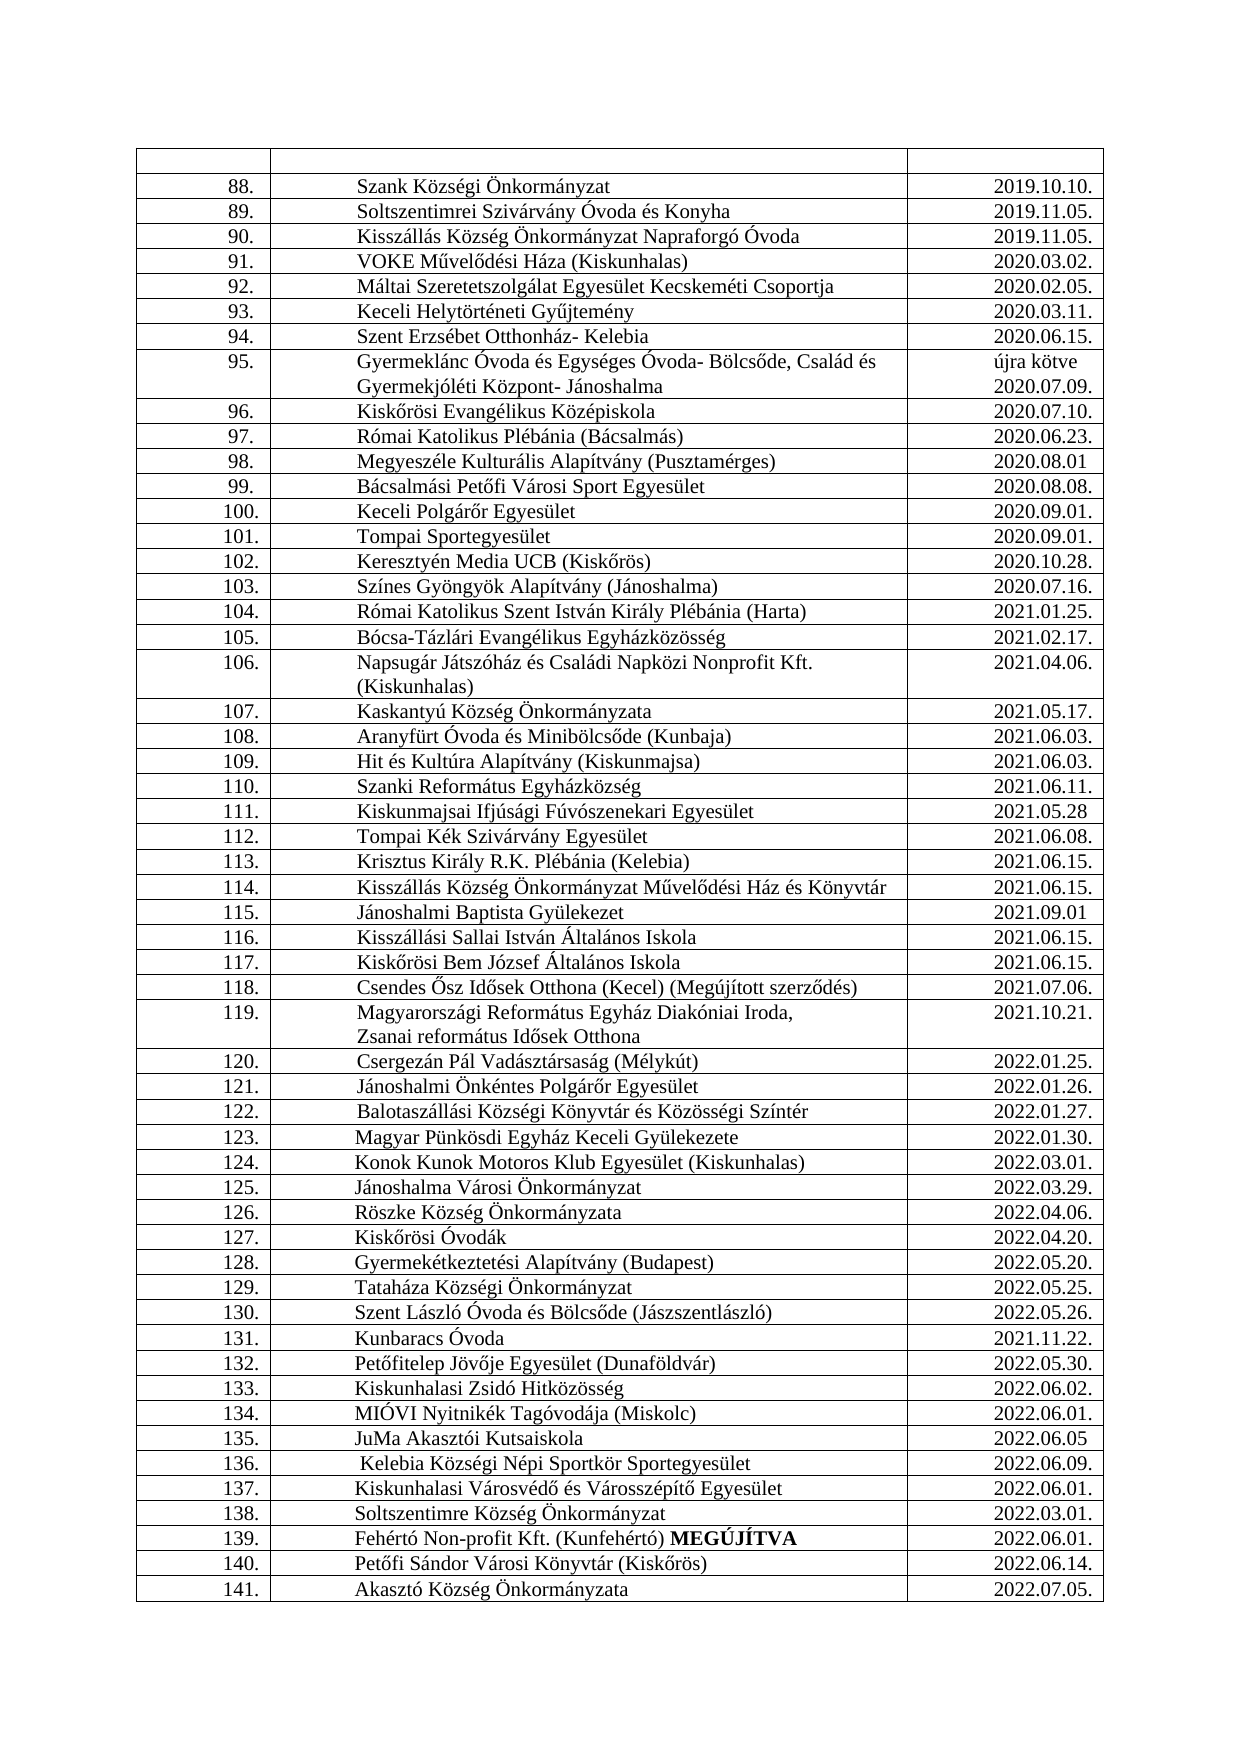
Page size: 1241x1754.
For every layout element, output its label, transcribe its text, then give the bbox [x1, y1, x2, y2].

table_cell Szent László Óvoda és Bölcsőde (Jászszentlászló) [271, 1300, 907, 1324]
table_cell 137. [137, 1476, 270, 1500]
table_cell 104. [137, 600, 270, 623]
table_cell Kiskunhalasi Zsidó Hitközösség [271, 1376, 907, 1400]
table_cell 2020.08.01 [908, 449, 1103, 473]
table_cell 125. [137, 1175, 270, 1199]
table_cell 124. [137, 1150, 270, 1174]
table_cell 119. [137, 1000, 270, 1048]
table_cell Kiskunmajsai Ifjúsági Fúvószenekari Egyesület [271, 799, 907, 823]
table_cell Soltszentimrei Szivárvány Óvoda és Konyha [271, 199, 907, 223]
table_cell 136. [137, 1451, 270, 1475]
table_cell 2022.06.09. [908, 1451, 1103, 1475]
table_cell 2020.07.16. [908, 574, 1103, 598]
table_cell Röszke Község Önkormányzata [271, 1200, 907, 1224]
table_cell Keceli Polgárőr Egyesület [271, 499, 907, 523]
table_cell 2019.10.10. [908, 174, 1103, 198]
table_cell Csendes Ősz Idősek Otthona (Kecel) (Megújított szerződés) [271, 975, 907, 999]
table_cell Kisszállási Sallai István Általános Iskola [271, 925, 907, 949]
table_cell 2021.06.15. [908, 850, 1103, 873]
table_cell VOKE Művelődési Háza (Kiskunhalas) [271, 249, 907, 273]
table_cell 123. [137, 1125, 270, 1149]
table_cell 2021.06.03. [908, 749, 1103, 773]
table_cell 2022.01.27. [908, 1100, 1103, 1123]
table_cell Kiskőrösi Óvodák [271, 1225, 907, 1249]
table_cell 100. [137, 499, 270, 523]
table_cell Máltai Szeretetszolgálat Egyesület Kecskeméti Csoportja [271, 274, 907, 298]
table_cell 114. [137, 875, 270, 899]
table_cell 89. [137, 199, 270, 223]
table_cell 2022.06.05 [908, 1426, 1103, 1450]
table_cell 2021.04.06. [908, 650, 1103, 698]
table_cell 2022.07.05. [908, 1576, 1103, 1601]
table_cell 2021.06.11. [908, 774, 1103, 798]
table_cell 2021.06.03. [908, 724, 1103, 748]
table_cell Akasztó Község Önkormányzata [271, 1576, 907, 1601]
table_cell MIÓVI Nyitnikék Tagóvodája (Miskolc) [271, 1401, 907, 1425]
table_cell 2022.06.14. [908, 1551, 1103, 1575]
table_cell Bócsa-Tázlári Evangélikus Egyházközösség [271, 625, 907, 649]
table_cell Napsugár Játszóház és Családi Napközi Nonprofit Kft. (Kiskunhalas) [271, 650, 907, 698]
table_cell 122. [137, 1100, 270, 1123]
table_cell 2022.01.26. [908, 1074, 1103, 1098]
table_cell 2022.04.20. [908, 1225, 1103, 1249]
table_cell 87. [137, 149, 270, 173]
table_cell 120. [137, 1049, 270, 1073]
table_cell 2020.06.23. [908, 424, 1103, 448]
table_cell 109. [137, 749, 270, 773]
table_cell 134. [137, 1401, 270, 1425]
table_cell 2022.01.25. [908, 1049, 1103, 1073]
table_cell 2022.05.26. [908, 1300, 1103, 1324]
table_cell 2020.02.05. [908, 274, 1103, 298]
table_cell 2021.05.28 [908, 799, 1103, 823]
table_cell 2022.01.30. [908, 1125, 1103, 1149]
table_cell 2022.03.01. [908, 1501, 1103, 1525]
table_cell 2020.09.01. [908, 524, 1103, 548]
table_cell Kisszállás Község Önkormányzat Művelődési Ház és Könyvtár [271, 875, 907, 899]
table_cell 101. [137, 524, 270, 548]
table_cell 2019.11.05. [908, 199, 1103, 223]
table_cell Konok Kunok Motoros Klub Egyesület (Kiskunhalas) [271, 1150, 907, 1174]
table_cell 116. [137, 925, 270, 949]
table_cell Jánoshalmi Önkéntes Polgárőr Egyesület [271, 1074, 907, 1098]
table_cell 110. [137, 774, 270, 798]
table_cell 2022.03.01. [908, 1150, 1103, 1174]
table_cell 2021.07.06. [908, 975, 1103, 999]
table_cell 112. [137, 824, 270, 848]
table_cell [271, 149, 907, 173]
table_cell 2021.02.17. [908, 625, 1103, 649]
table_cell Keresztyén Media UCB (Kiskőrös) [271, 549, 907, 573]
table_cell 2020.10.28. [908, 549, 1103, 573]
table_cell 121. [137, 1074, 270, 1098]
table_cell 2022.06.01. [908, 1476, 1103, 1500]
table_cell 126. [137, 1200, 270, 1224]
table_cell 2022.05.30. [908, 1351, 1103, 1374]
table_cell Kiskunhalasi Városvédő és Városszépítő Egyesület [271, 1476, 907, 1500]
table_cell Megyeszéle Kulturális Alapítvány (Pusztamérges) [271, 449, 907, 473]
table_cell 2020.08.08. [908, 474, 1103, 498]
table_cell 117. [137, 950, 270, 974]
table_cell 96. [137, 399, 270, 423]
table_cell 2021.10.21. [908, 1000, 1103, 1048]
table_cell 2022.04.06. [908, 1200, 1103, 1224]
table_cell Római Katolikus Szent István Király Plébánia (Harta) [271, 600, 907, 623]
table_cell Bácsalmási Petőfi Városi Sport Egyesület [271, 474, 907, 498]
table_cell 135. [137, 1426, 270, 1450]
table_cell 2022.05.25. [908, 1275, 1103, 1299]
table_cell 103. [137, 574, 270, 598]
table_cell Római Katolikus Plébánia (Bácsalmás) [271, 424, 907, 448]
table_cell 2022.06.02. [908, 1376, 1103, 1400]
table_cell Krisztus Király R.K. Plébánia (Kelebia) [271, 850, 907, 873]
table_cell Fehértó Non-profit Kft. (Kunfehértó) MEGÚJÍTVA [271, 1526, 907, 1550]
table_cell 91. [137, 249, 270, 273]
table_cell Kunbaracs Óvoda [271, 1325, 907, 1349]
table_cell Magyarországi Református Egyház Diakóniai Iroda, Zsanai református Idősek Otthona [271, 1000, 907, 1048]
table_cell Jánoshalmi Baptista Gyülekezet [271, 900, 907, 924]
table_cell Petőfitelep Jövője Egyesület (Dunaföldvár) [271, 1351, 907, 1374]
table_cell 2021.06.08. [908, 824, 1103, 848]
table_cell Kisszállás Község Önkormányzat Napraforgó Óvoda [271, 224, 907, 248]
table_cell 130. [137, 1300, 270, 1324]
table_cell 128. [137, 1250, 270, 1274]
table_cell 90. [137, 224, 270, 248]
table_cell 88. [137, 174, 270, 198]
table_cell 2021.06.15. [908, 925, 1103, 949]
table_cell Tompai Kék Szivárvány Egyesület [271, 824, 907, 848]
table_cell 99. [137, 474, 270, 498]
table_cell 131. [137, 1325, 270, 1349]
table_cell 95. [137, 350, 270, 398]
table_cell újra kötve 2020.07.09. [908, 350, 1103, 398]
table_cell 113. [137, 850, 270, 873]
table_cell 2021.09.01 [908, 900, 1103, 924]
table_cell 2021.05.17. [908, 699, 1103, 723]
table_cell 139. [137, 1526, 270, 1550]
table_cell 2020.07.10. [908, 399, 1103, 423]
table_cell 2022.05.20. [908, 1250, 1103, 1274]
table_cell Gyermeklánc Óvoda és Egységes Óvoda- Bölcsőde, Család és Gyermekjóléti Központ- Jánoshalma [271, 350, 907, 398]
table_cell Kaskantyú Község Önkormányzata [271, 699, 907, 723]
table_cell 107. [137, 699, 270, 723]
table_cell 92. [137, 274, 270, 298]
table_cell Színes Gyöngyök Alapítvány (Jánoshalma) [271, 574, 907, 598]
table_cell Soltszentimre Község Önkormányzat [271, 1501, 907, 1525]
table_cell 2019.10.24. [908, 149, 1103, 173]
table_cell 98. [137, 449, 270, 473]
table_cell JuMa Akasztói Kutsaiskola [271, 1426, 907, 1450]
table_cell Kiskőrösi Bem József Általános Iskola [271, 950, 907, 974]
table_cell Petőfi Sándor Városi Könyvtár (Kiskőrös) [271, 1551, 907, 1575]
table_cell 2022.06.01. [908, 1526, 1103, 1550]
table_cell 111. [137, 799, 270, 823]
table_cell 2022.03.29. [908, 1175, 1103, 1199]
table_cell 2021.01.25. [908, 600, 1103, 623]
table_cell 2020.03.11. [908, 299, 1103, 323]
table_cell 97. [137, 424, 270, 448]
table_cell Csergezán Pál Vadásztársaság (Mélykút) [271, 1049, 907, 1073]
table_cell Tataháza Községi Önkormányzat [271, 1275, 907, 1299]
table_cell 132. [137, 1351, 270, 1374]
table_cell 115. [137, 900, 270, 924]
table_cell 2020.06.15. [908, 324, 1103, 348]
table_cell 138. [137, 1501, 270, 1525]
table_cell 133. [137, 1376, 270, 1400]
table_cell Keceli Helytörténeti Gyűjtemény [271, 299, 907, 323]
table_cell 129. [137, 1275, 270, 1299]
table_cell Jánoshalma Városi Önkormányzat [271, 1175, 907, 1199]
table_cell Szank Községi Önkormányzat [271, 174, 907, 198]
table_cell 93. [137, 299, 270, 323]
table_cell 140. [137, 1551, 270, 1575]
table_cell 118. [137, 975, 270, 999]
table_cell Magyar Pünkösdi Egyház Keceli Gyülekezete [271, 1125, 907, 1149]
table_cell Szanki Református Egyházközség [271, 774, 907, 798]
table_cell Szent Erzsébet Otthonház- Kelebia [271, 324, 907, 348]
table_cell 108. [137, 724, 270, 748]
table_cell 127. [137, 1225, 270, 1249]
table_cell 2021.11.22. [908, 1325, 1103, 1349]
table_cell 94. [137, 324, 270, 348]
table_cell 2019.11.05. [908, 224, 1103, 248]
table_cell Kelebia Községi Népi Sportkör Sportegyesület [271, 1451, 907, 1475]
table_cell 102. [137, 549, 270, 573]
table_cell Balotaszállási Községi Könyvtár és Közösségi Színtér [271, 1100, 907, 1123]
table_cell Gyermekétkeztetési Alapítvány (Budapest) [271, 1250, 907, 1274]
table_cell Tompai Sportegyesület [271, 524, 907, 548]
table_cell 2020.03.02. [908, 249, 1103, 273]
table_cell 2021.06.15. [908, 950, 1103, 974]
table_cell Aranyfürt Óvoda és Minibölcsőde (Kunbaja) [271, 724, 907, 748]
table_cell 105. [137, 625, 270, 649]
table_cell 2021.06.15. [908, 875, 1103, 899]
table_cell 2022.06.01. [908, 1401, 1103, 1425]
table_cell Kiskőrösi Evangélikus Középiskola [271, 399, 907, 423]
table_cell 106. [137, 650, 270, 698]
table_cell 2020.09.01. [908, 499, 1103, 523]
table_cell 141. [137, 1576, 270, 1601]
table_cell Hit és Kultúra Alapítvány (Kiskunmajsa) [271, 749, 907, 773]
